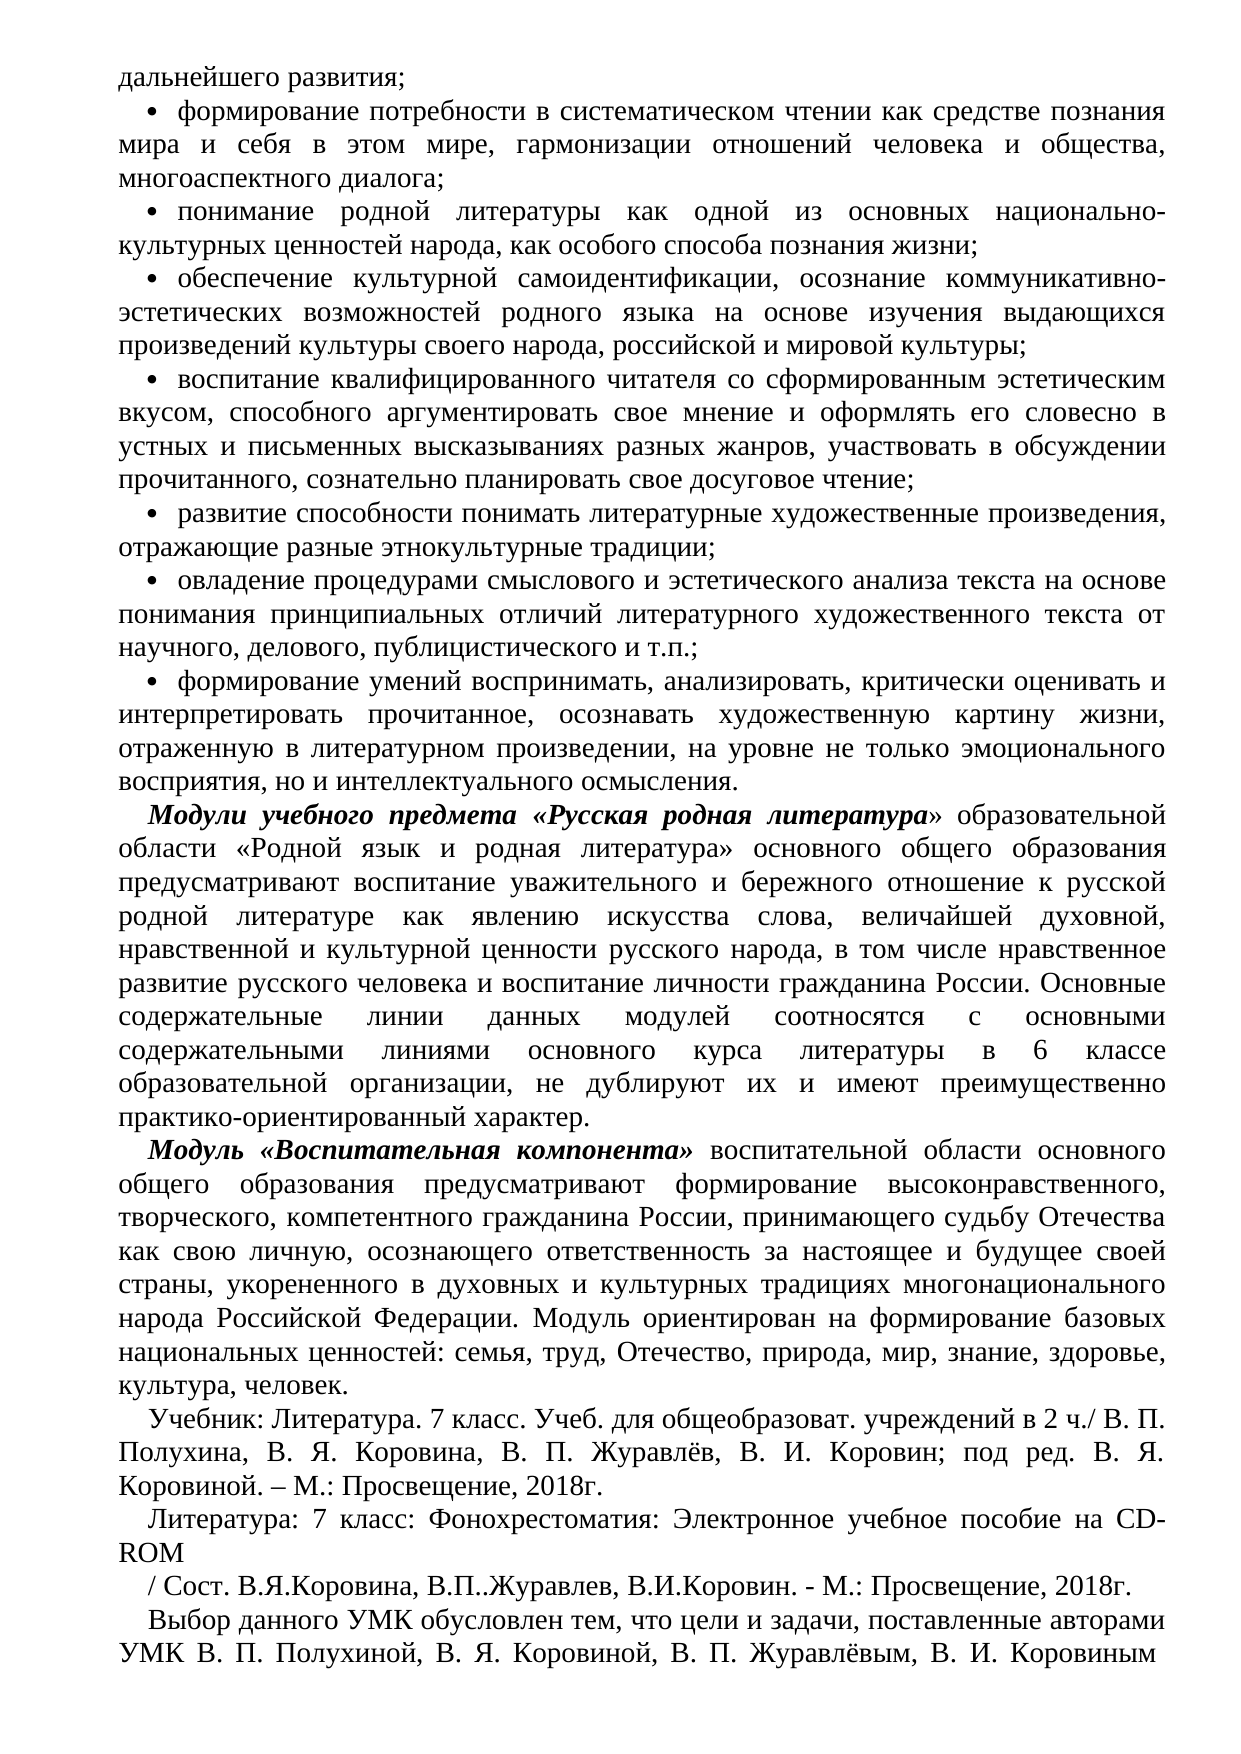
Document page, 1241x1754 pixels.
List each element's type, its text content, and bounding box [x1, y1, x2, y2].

list понимание родной литературы как одной из основных национально-культурных ценностей народа, как особого способа познания жизни; [118, 193, 1166, 260]
text Модуль «Воспитательная компонента» воспитательной области основного общего образования предусматривают формирование высоконравственного, творческого, компетентного гражданина России, принимающего судьбу Отечества как свою личную, осознающего ответственность за настоящее и будущее своей страны, укорененного в духовных и культурных традициях многонационального народа Российской Федерации. Модуль ориентирован на формирование базовых национальных ценностей: семья, труд, Отечество, природа, мир, знание, здоровье, культура, человек. [118, 1132, 1166, 1401]
list обеспечение культурной самоидентификации, осознание коммуникативно- эстетических возможностей родного языка на основе изучения выдающихся произведений культуры своего народа, российской и мировой культуры; [118, 260, 1166, 361]
text Модули учебного предмета «Русская родная литература» образовательной области «Родной язык и родная литература» основного общего образования предусматривают воспитание уважительного и бережного отношение к русской родной литературе как явлению искусства слова, величайшей духовной, нравственной и культурной ценности русского народа, в том числе нравственное развитие русского человека и воспитание личности гражданина России. Основные содержательные линии данных модулей соотносятся с основными содержательными линиями основного курса литературы в 6 классе образовательной организации, не дублируют их и имеют преимущественно практико-ориентированный характер. [118, 797, 1166, 1132]
list овладение процедурами смыслового и эстетического анализа текста на основе понимания принципиальных отличий литературного художественного текста от научного, делового, публицистического и т.п.; [118, 562, 1166, 663]
list воспитание квалифицированного читателя со сформированным эстетическим вкусом, способного аргументировать свое мнение и оформлять его словесно в устных и письменных высказываниях разных жанров, участвовать в обсуждении прочитанного, сознательно планировать свое досуговое чтение; [118, 361, 1166, 495]
text / Сост. В.Я.Коровина, В.П..Журавлев, В.И.Коровин. - М.: Просвещение, 2018г. [118, 1568, 1166, 1602]
text Выбор данного УМК обусловлен тем, что цели и задачи, поставленные авторами УМК В. П. Полухиной, В. Я. Коровиной, В. П. Журавлёвым, В. И. Коровиным [118, 1602, 1166, 1669]
text Учебник: Литература. 7 класс. Учеб. для общеобразоват. учреждений в 2 ч./ В. П. Полухина, В. Я. Коровина, В. П. Журавлёв, В. И. Коровин; под ред. В. Я. Коровиной. – М.: Просвещение, 2018г. [118, 1401, 1166, 1501]
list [118, 59, 1166, 93]
list формирование умений воспринимать, анализировать, критически оценивать и интерпретировать прочитанное, осознавать художественную картину жизни, отраженную в литературном произведении, на уровне не только эмоционального восприятия, но и интеллектуального осмысления. [118, 663, 1166, 797]
list развитие способности понимать литературные художественные произведения, отражающие разные этнокультурные традиции; [118, 495, 1166, 562]
list формирование потребности в систематическом чтении как средстве познания мира и себя в этом мире, гармонизации отношений человека и общества, многоаспектного диалога; [118, 93, 1166, 193]
text Литература: 7 класс: Фонохрестоматия: Электронное учебное пособие на CD-ROM [118, 1501, 1166, 1568]
